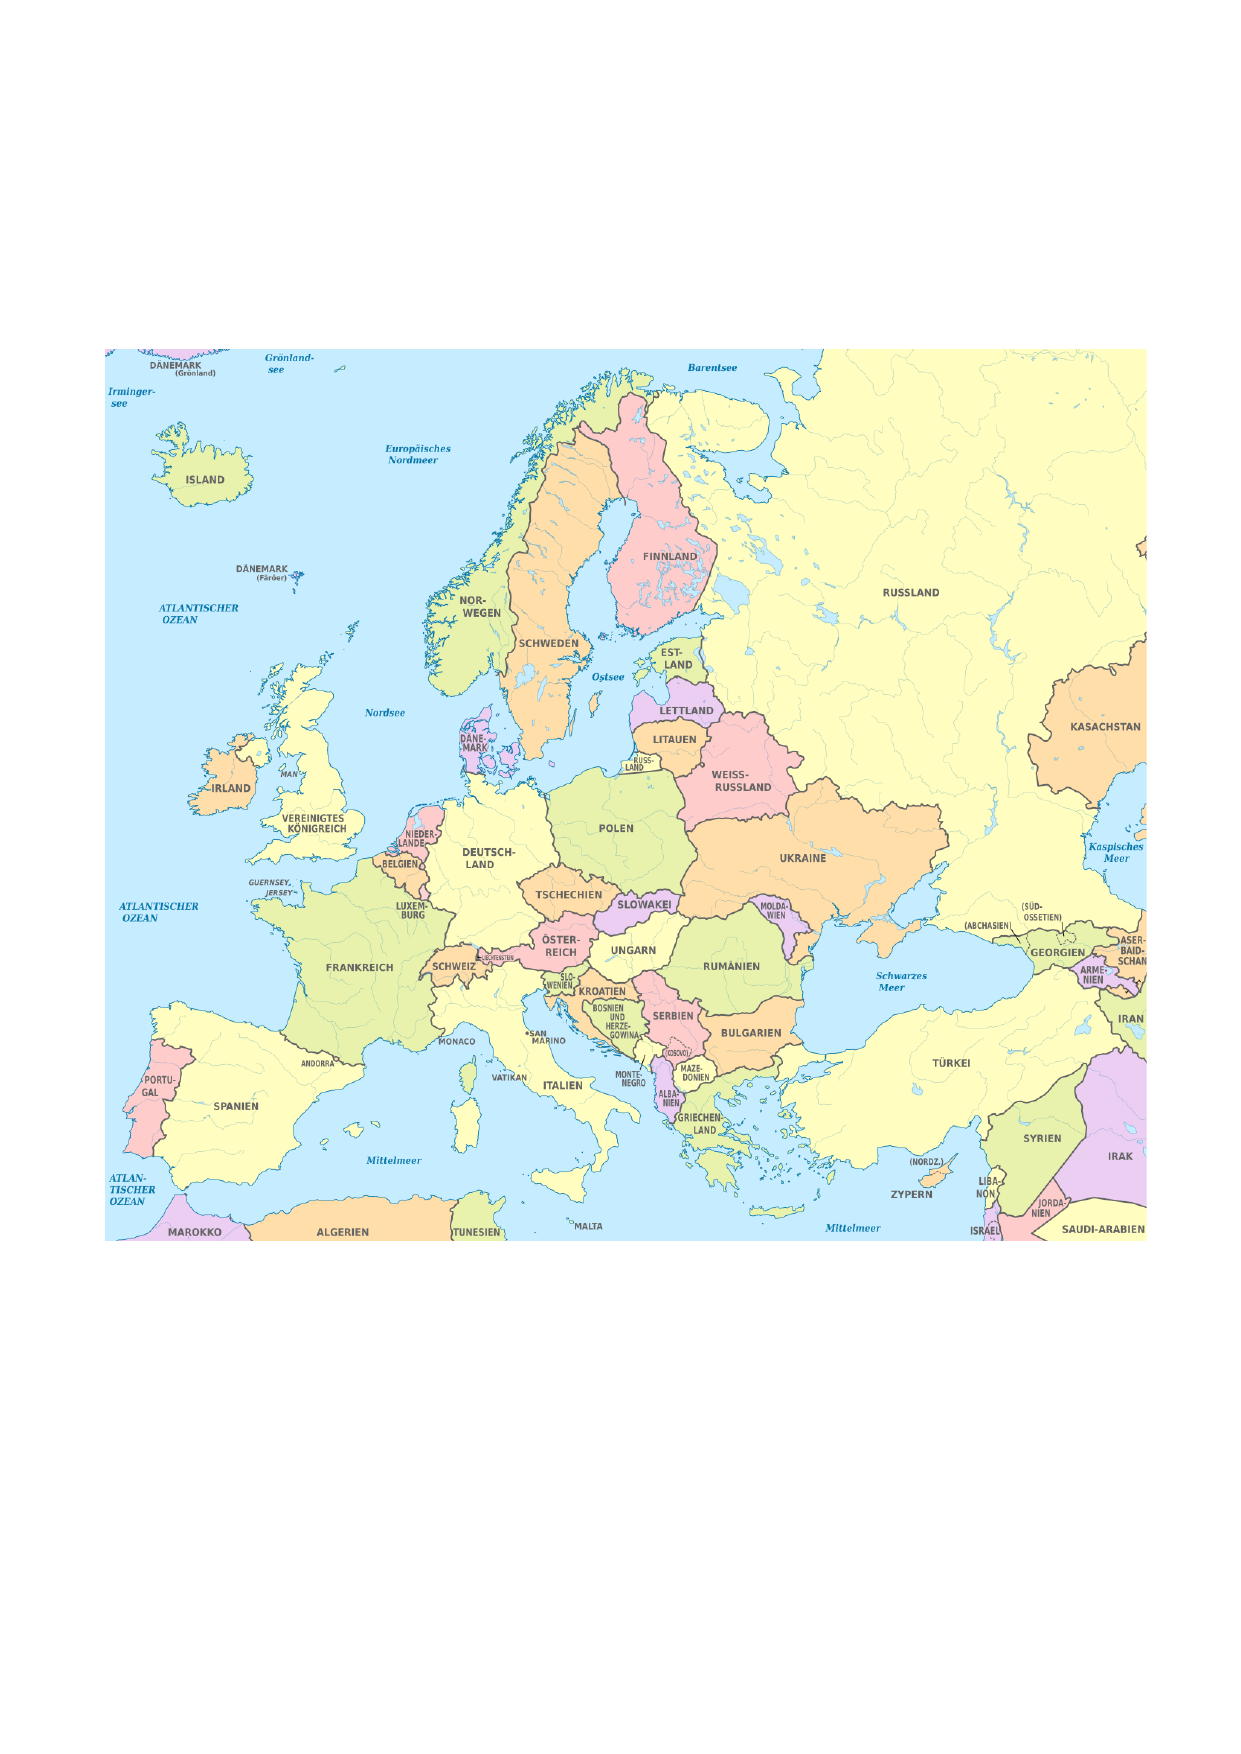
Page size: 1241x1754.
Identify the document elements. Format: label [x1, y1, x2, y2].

picture [105, 349, 1147, 1241]
